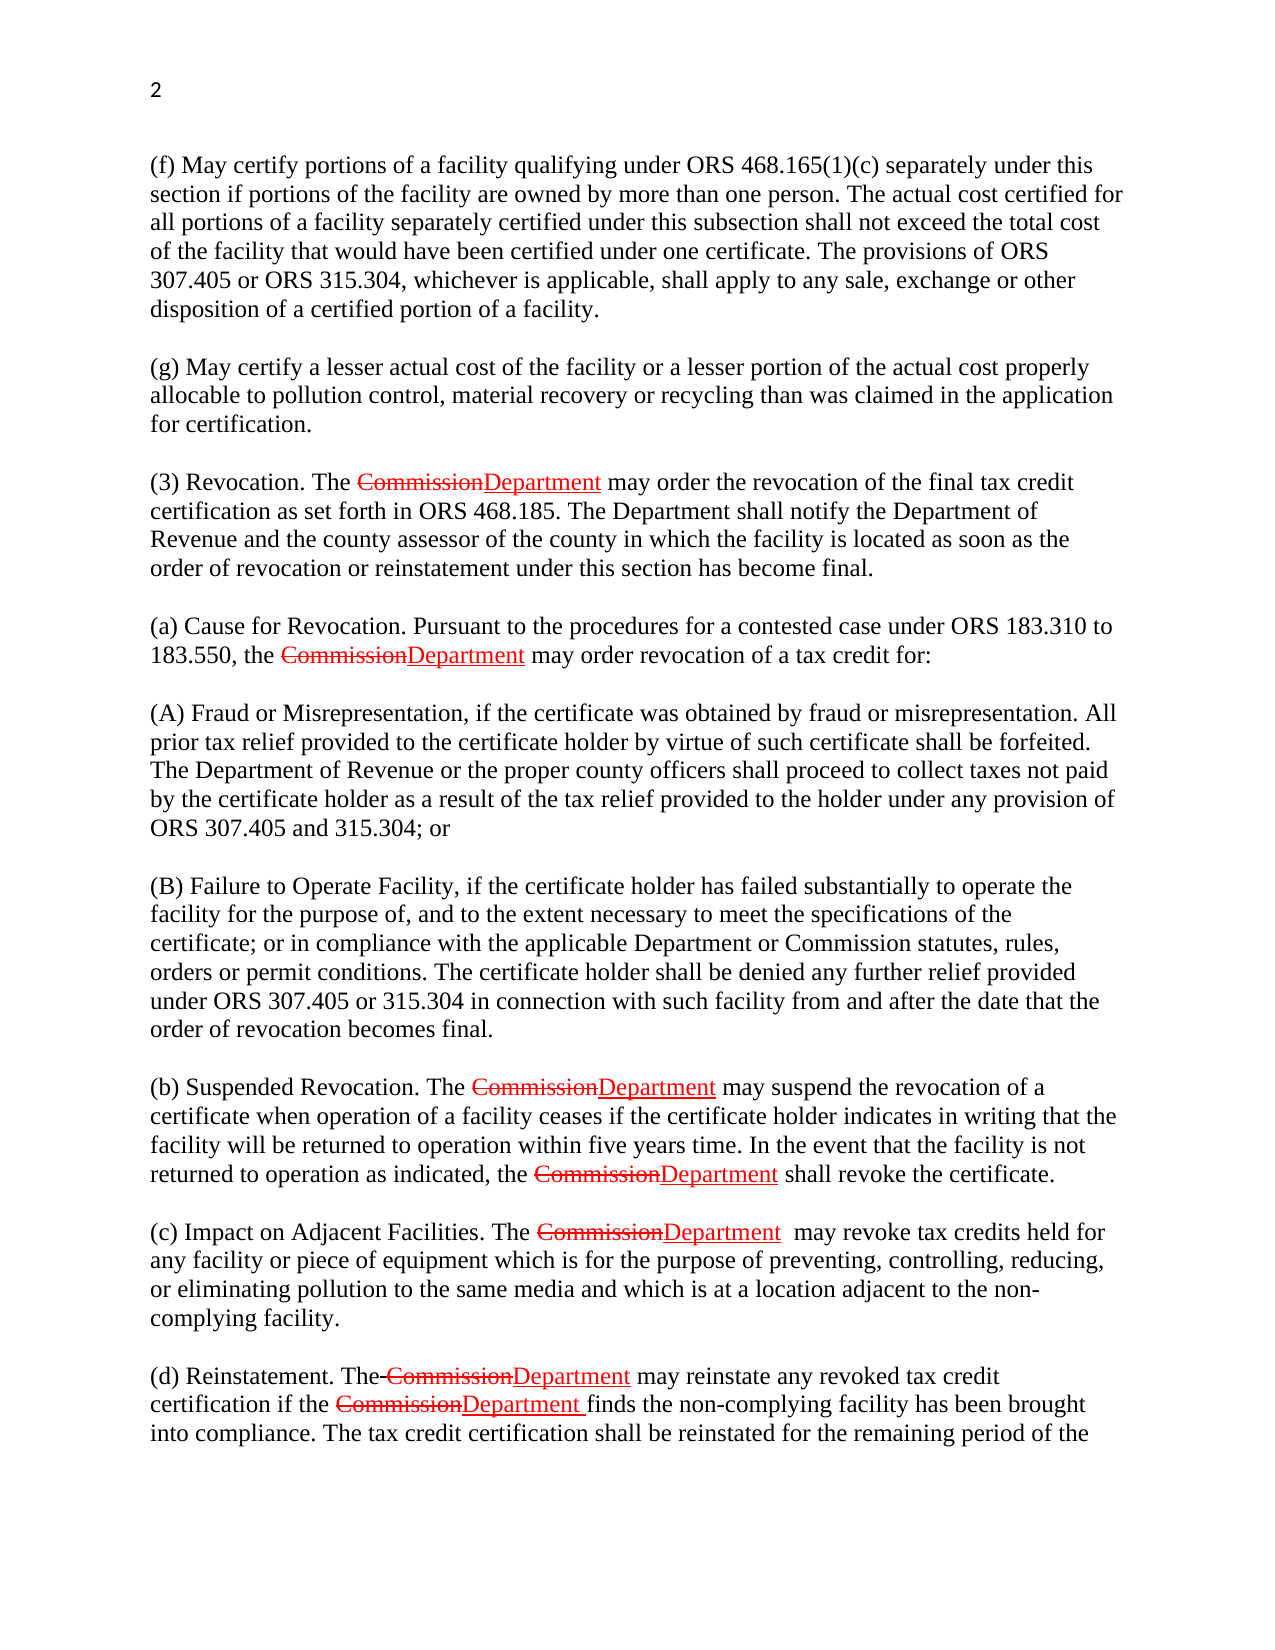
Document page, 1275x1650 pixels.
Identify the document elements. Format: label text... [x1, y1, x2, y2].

text (g) May certify a lesser actual cost of the facility or a lesser portion of the actual cost properly allocable to pollution control, material recovery or recycling than was claimed in the application for certification. [150, 352, 1125, 438]
text (A) Fraud or Misrepresentation, if the certificate was obtained by fraud or misrepresentation. All prior tax relief provided to the certificate holder by virtue of such certificate shall be forfeited. The Department of Revenue or the proper county officers shall proceed to collect taxes not paid by the certificate holder as a result of the tax relief provided to the holder under any provision of ORS 307.405 and 315.304; or [150, 698, 1125, 842]
text (B) Failure to Operate Facility, if the certificate holder has failed substantially to operate the facility for the purpose of, and to the extent necessary to meet the specifications of the certificate; or in compliance with the applicable Department or Commission statutes, rules, orders or permit conditions. The certificate holder shall be denied any further relief provided under ORS 307.405 or 315.304 in connection with such facility from and after the date that the order of revocation becomes final. [150, 871, 1125, 1043]
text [150, 1361, 1125, 1447]
text (a) Cause for Revocation. Pursuant to the procedures for a contested case under ORS 183.310 to 183.550, the CommissionDepartment may order revocation of a tax credit for: [150, 611, 1125, 669]
text (3) Revocation. The CommissionDepartment may order the revocation of the final tax credit certification as set forth in ORS 468.185. The Department shall notify the Department of Revenue and the county assessor of the county in which the facility is located as soon as the order of revocation or reinstatement under this section has become final. [150, 467, 1125, 582]
text (f) May certify portions of a facility qualifying under ORS 468.165(1)(c) separately under this section if portions of the facility are owned by more than one person. The actual cost certified for all portions of a facility separately certified under this subsection shall not exceed the total cost of the facility that would have been certified under one certificate. The provisions of ORS 307.405 or ORS 315.304, whichever is applicable, shall apply to any sale, exchange or other disposition of a certified portion of a facility. [150, 150, 1125, 322]
text (b) Suspended Revocation. The CommissionDepartment may suspend the revocation of a certificate when operation of a facility ceases if the certificate holder indicates in writing that the facility will be returned to operation within five years time. In the event that the facility is not returned to operation as indicated, the CommissionDepartment shall revoke the certificate. [150, 1072, 1125, 1187]
text (c) Impact on Adjacent Facilities. The CommissionDepartment may revoke tax credits held for any facility or piece of equipment which is for the purpose of preventing, controlling, reducing, or eliminating pollution to the same media and which is at a location adjacent to the non-complying facility. [150, 1217, 1125, 1332]
